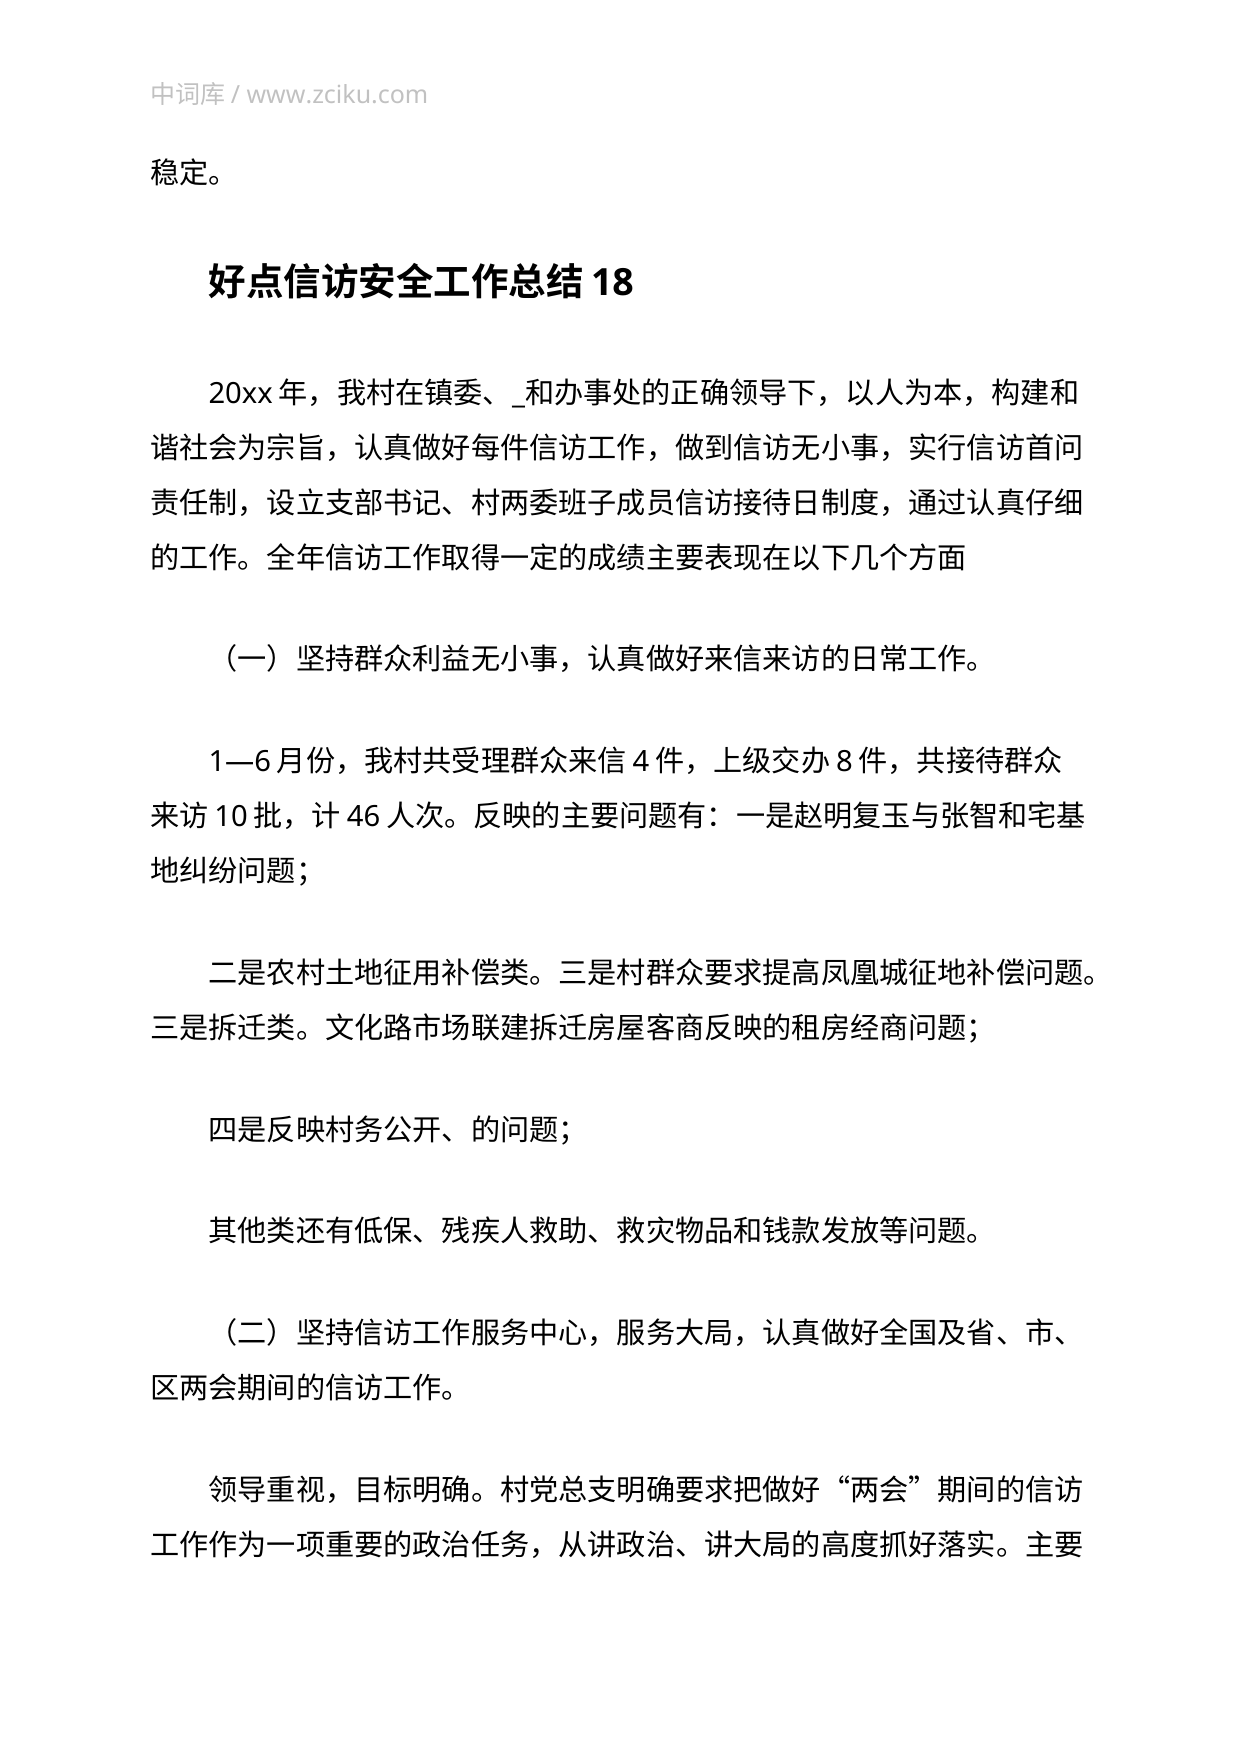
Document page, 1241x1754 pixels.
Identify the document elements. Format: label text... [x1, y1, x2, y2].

text 四是反映村务公开、的问题； [150, 1106, 1090, 1148]
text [150, 1466, 1090, 1563]
text 其他类还有低保、残疾人救助、救灾物品和钱款发放等问题。 [150, 1208, 1090, 1250]
text 好点信访安全工作总结18 [150, 252, 1090, 306]
text 20xx年，我村在镇委、_和办事处的正确领导下，以人为本，构建和谐社会为宗旨，认真做好每件信访工作，做到信访无小事，实行信访首问责任制，设立支部书记、村两委班子成员信访接待日制度，通过认真仔细的工作。全年信访工作取得一定的成绩主要表现在以下几个方面 [150, 369, 1090, 576]
text 二是农村土地征用补偿类。三是村群众要求提高凤凰城征地补偿问题。三是拆迁类。文化路市场联建拆迁房屋客商反映的租房经商问题； [150, 949, 1090, 1047]
text 1—6月份，我村共受理群众来信4件，上级交办8件，共接待群众来访10批，计46人次。反映的主要问题有：一是赵明复玉与张智和宅基地纠纷问题； [150, 738, 1090, 890]
text （一）坚持群众利益无小事，认真做好来信来访的日常工作。 [150, 636, 1090, 678]
text （二）坚持信访工作服务中心，服务大局，认真做好全国及省、市、区两会期间的信访工作。 [150, 1310, 1090, 1407]
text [150, 150, 1090, 192]
